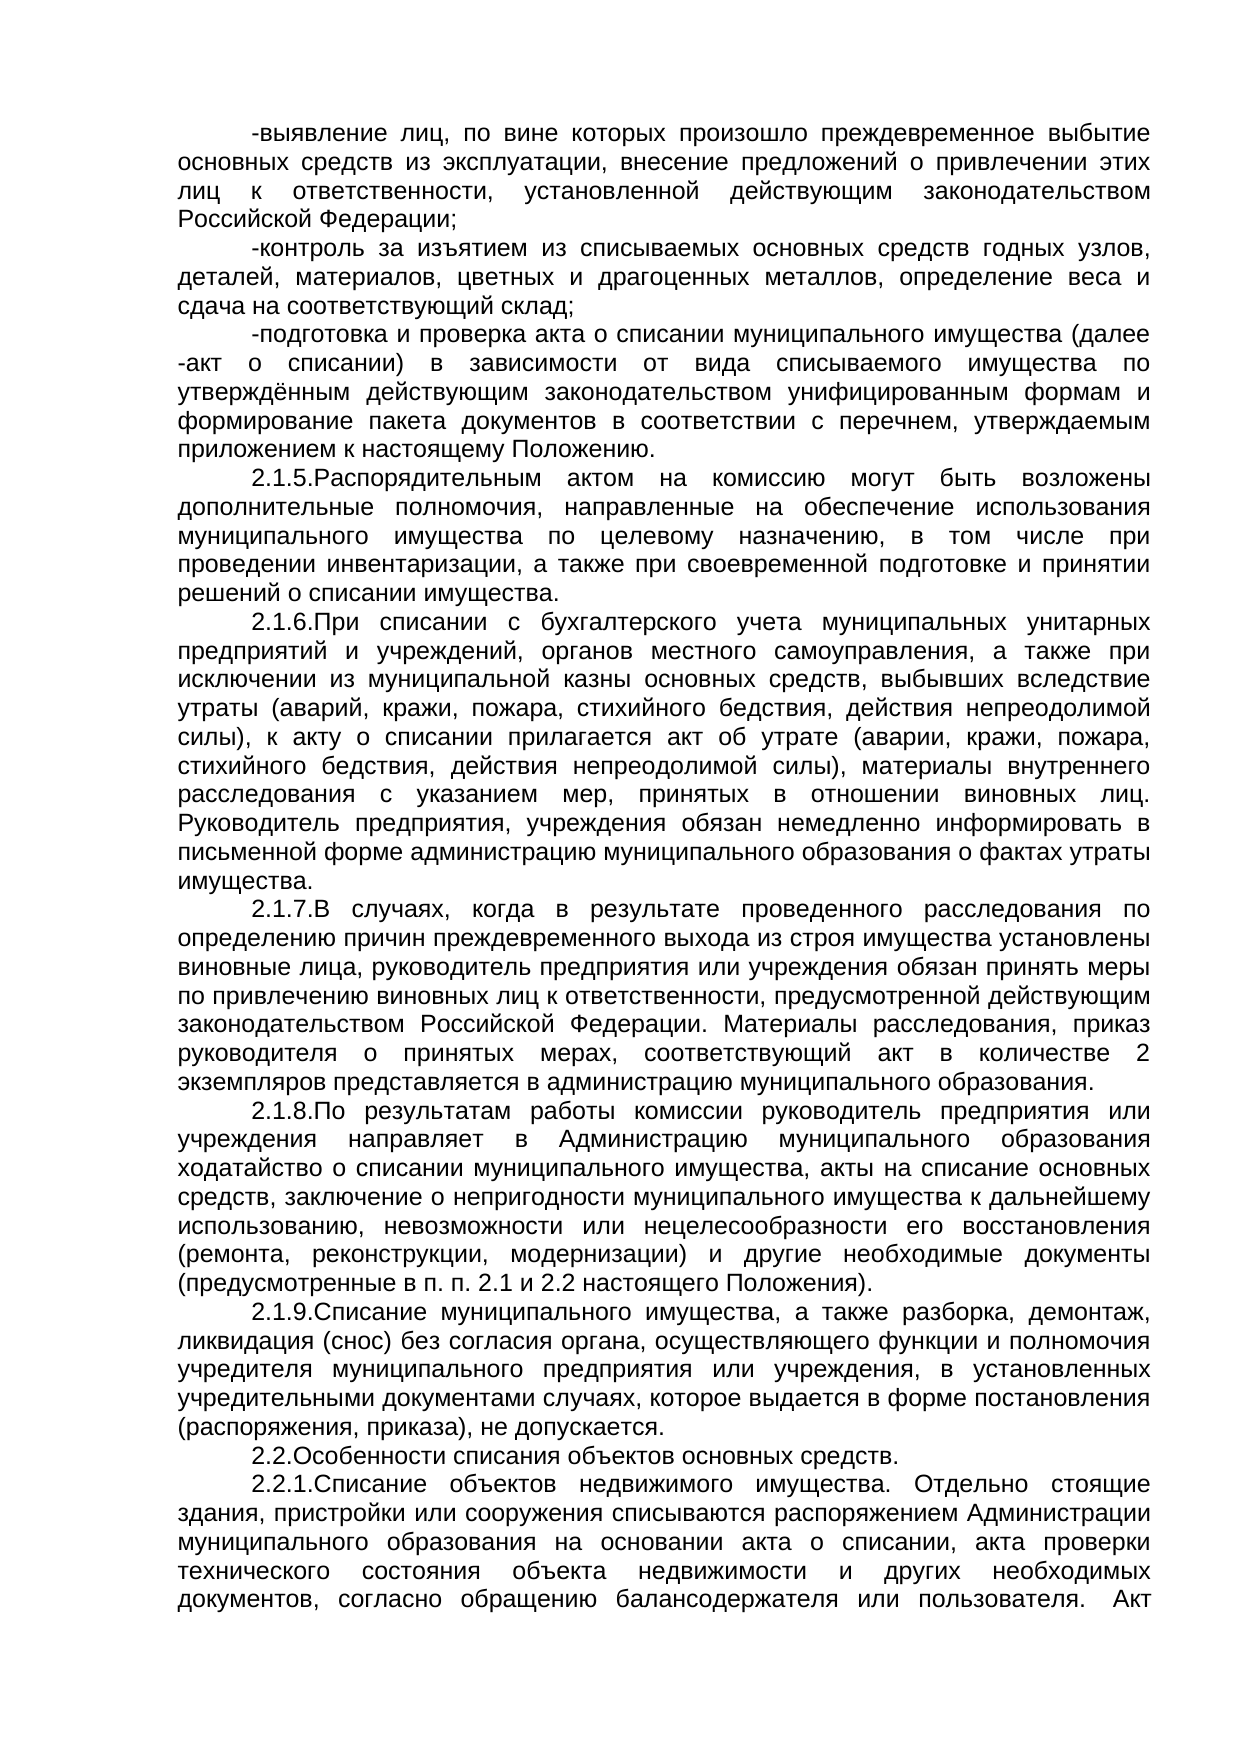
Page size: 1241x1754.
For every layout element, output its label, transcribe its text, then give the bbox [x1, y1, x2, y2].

text 2.1.7.В случаях, когда в результате проведенного расследования по определению причин преждевременного выхода из строя имущества установлены виновные лица, руководитель предприятия или учреждения обязан принять меры по привлечению виновных лиц к ответственности, предусмотренной действующим законодательством Российской Федерации. Материалы расследования, приказ руководителя о принятых мерах, соответствующий акт в количестве 2 экземпляров представляется в администрацию муниципального образования. [177, 894, 1152, 1096]
text 2.1.5.Распорядительным актом на комиссию могут быть возложены дополнительные полномочия, направленные на обеспечение использования муниципального имущества по целевому назначению, в том числе при проведении инвентаризации, а также при своевременной подготовке и принятии решений о списании имущества. [177, 463, 1152, 607]
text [177, 1469, 1152, 1613]
text 2.1.8.По результатам работы комиссии руководитель предприятия или учреждения направляет в Администрацию муниципального образования ходатайство о списании муниципального имущества, акты на списание основных средств, заключение о непригодности муниципального имущества к дальнейшему использованию, невозможности или нецелесообразности его восстановления (ремонта, реконструкции, модернизации) и другие необходимые документы (предусмотренные в п. п. 2.1 и 2.2 настоящего Положения). [177, 1096, 1152, 1297]
text -выявление лиц, по вине которых произошло преждевременное выбытие основных средств из эксплуатации, внесение предложений о привлечении этих лиц к ответственности, установленной действующим законодательством Российской Федерации; [177, 118, 1152, 233]
text -подготовка и проверка акта о списании муниципального имущества (далее -акт о списании) в зависимости от вида списываемого имущества по утверждённым действующим законодательством унифицированным формам и формирование пакета документов в соответствии с перечнем, утверждаемым приложением к настоящему Положению. [177, 319, 1152, 463]
text 2.2.Особенности списания объектов основных средств. [177, 1441, 1152, 1469]
text 2.1.9.Списание муниципального имущества, а также разборка, демонтаж, ликвидация (снос) без согласия органа, осуществляющего функции и полномочия учредителя муниципального предприятия или учреждения, в установленных учредительными документами случаях, которое выдается в форме постановления (распоряжения, приказа), не допускается. [177, 1297, 1152, 1441]
text 2.1.6.При списании с бухгалтерского учета муниципальных унитарных предприятий и учреждений, органов местного самоуправления, а также при исключении из муниципальной казны основных средств, выбывших вследствие утраты (аварий, кражи, пожара, стихийного бедствия, действия непреодолимой силы), к акту о списании прилагается акт об утрате (аварии, кражи, пожара, стихийного бедствия, действия непреодолимой силы), материалы внутреннего расследования с указанием мер, принятых в отношении виновных лиц. Руководитель предприятия, учреждения обязан немедленно информировать в письменной форме администрацию муниципального образования о фактах утраты имущества. [177, 607, 1152, 894]
text -контроль за изъятием из списываемых основных средств годных узлов, деталей, материалов, цветных и драгоценных металлов, определение веса и сдача на соответствующий склад; [177, 233, 1152, 319]
